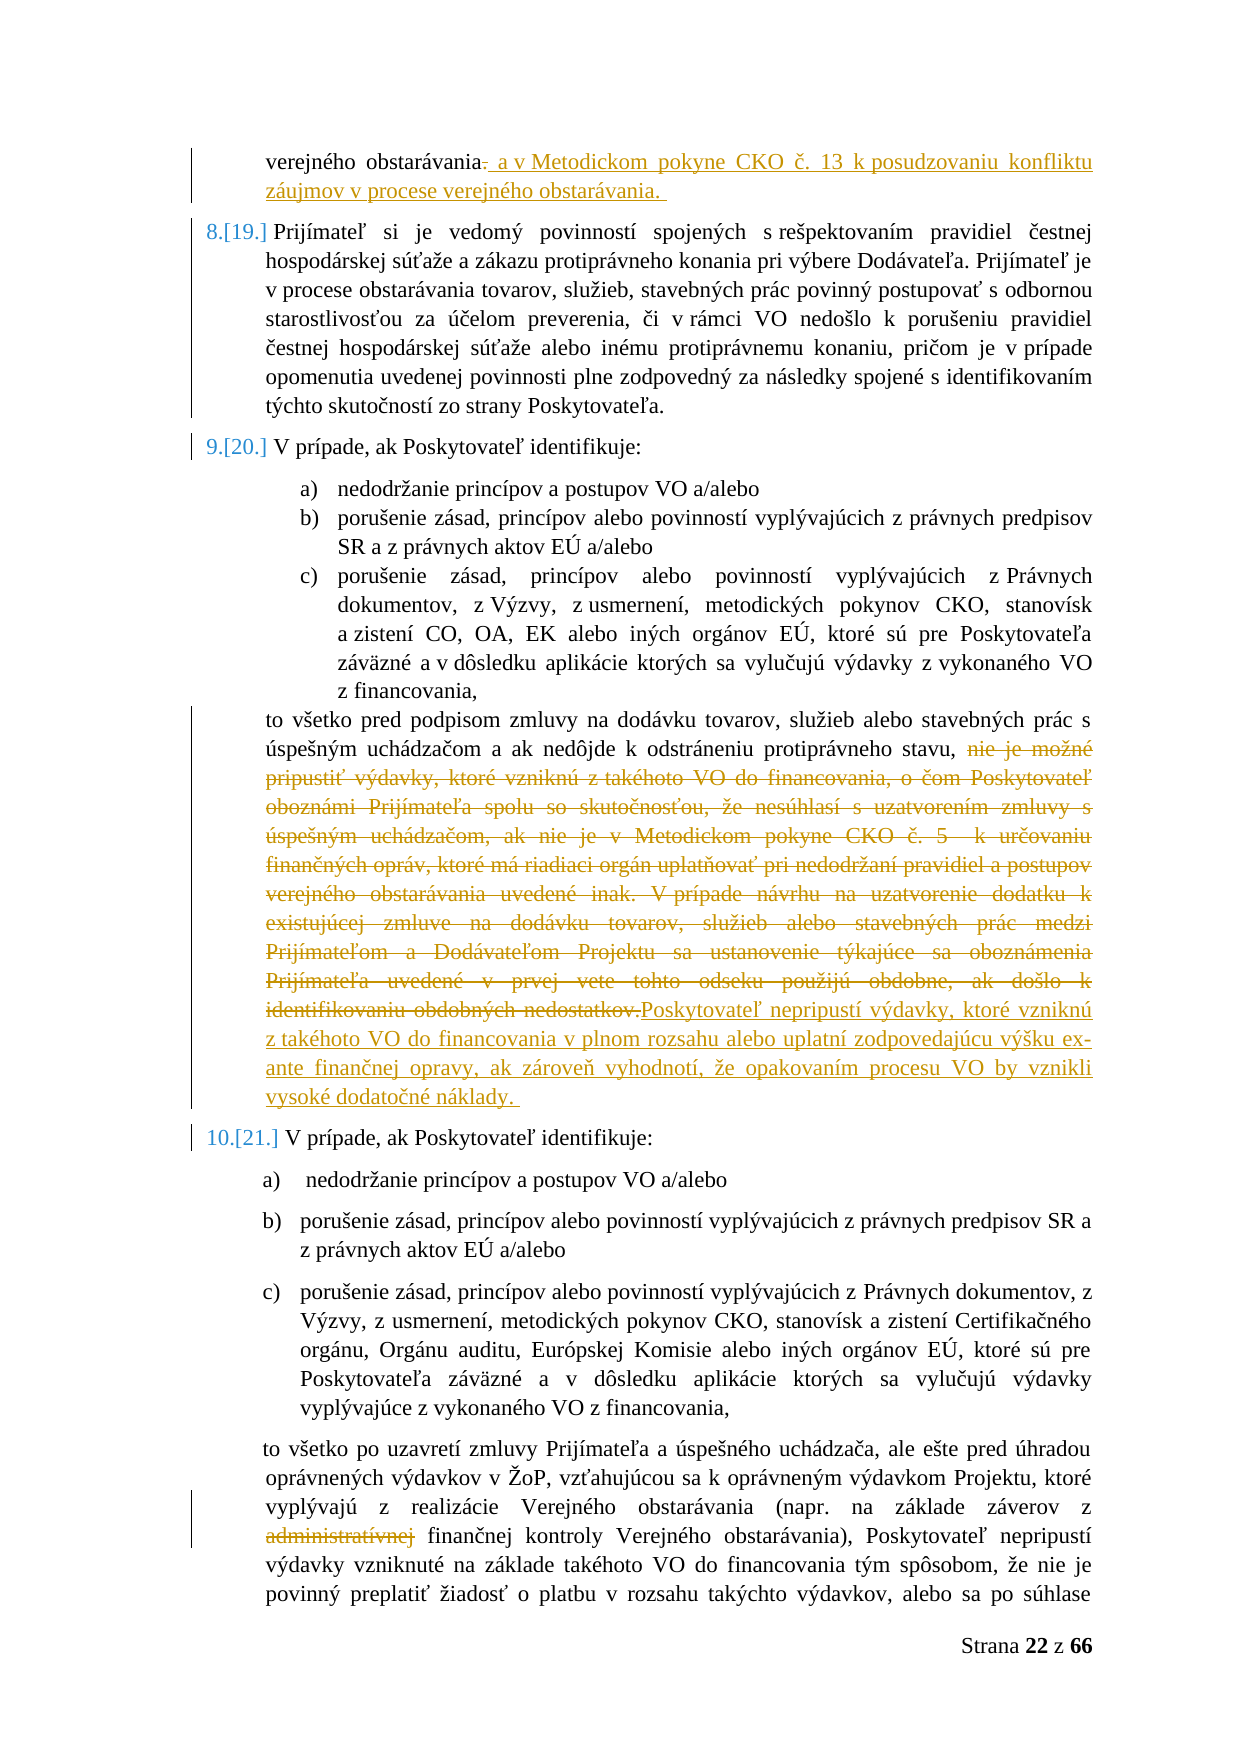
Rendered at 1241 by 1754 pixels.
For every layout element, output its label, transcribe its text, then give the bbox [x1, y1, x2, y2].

list to všetko pred podpisom zmluvy na dodávku tovarov, služieb alebo stavebných prác s úspešným uchádzačom a ak nedôjde k odstráneniu protiprávneho stavu, [265, 896, 1092, 924]
list nedodržanie princípov a postupov VO a/alebo [262, 1166, 1092, 1192]
list porušenie zásad, princípov alebo povinností vyplývajúcich z Právnych dokumentov, z Výzvy, z usmernení, metodických pokynov CKO, stanovísk a zistení CO, OA, EK alebo iných orgánov EÚ, ktoré sú pre Poskytovateľa záväzné a v dôsledku aplikácie ktorých sa vylučujú výdavky z vykonaného VO z financovania, [300, 562, 1092, 704]
list to všetko pred podpisom zmluvy na dodávku tovarov, služieb alebo stavebných prác s úspešným uchádzačom a ak nedôjde k odstráneniu protiprávneho stavu, [265, 867, 1092, 895]
list to všetko pred podpisom zmluvy na dodávku tovarov, služieb alebo stavebných prác s úspešným uchádzačom a ak nedôjde k odstráneniu protiprávneho stavu, [265, 954, 1092, 981]
list porušenie zásad, princípov alebo povinností vyplývajúcich z právnych predpisov SR a z právnych aktov EÚ a/alebo [300, 504, 1092, 559]
list V prípade, ak Poskytovateľ identifikuje: [206, 1124, 1092, 1151]
list to všetko pred podpisom zmluvy na dodávku tovarov, služieb alebo stavebných prác s úspešným uchádzačom a ak nedôjde k odstráneniu protiprávneho stavu, [265, 838, 1092, 866]
list porušenie zásad, princípov alebo povinností vyplývajúcich z právnych predpisov SR a z právnych aktov EÚ a/alebo [262, 1207, 1092, 1263]
list to všetko pred podpisom zmluvy na dodávku tovarov, služieb alebo stavebných prác s úspešným uchádzačom a ak nedôjde k odstráneniu protiprávneho stavu, [265, 706, 1092, 779]
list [262, 1435, 1092, 1606]
list to všetko pred podpisom zmluvy na dodávku tovarov, služieb alebo stavebných prác s úspešným uchádzačom a ak nedôjde k odstráneniu protiprávneho stavu, [265, 780, 1092, 808]
list to všetko pred podpisom zmluvy na dodávku tovarov, služieb alebo stavebných prác s úspešným uchádzačom a ak nedôjde k odstráneniu protiprávneho stavu, [265, 1078, 1092, 1109]
list to všetko pred podpisom zmluvy na dodávku tovarov, služieb alebo stavebných prác s úspešným uchádzačom a ak nedôjde k odstráneniu protiprávneho stavu, [265, 982, 1092, 1048]
list to všetko pred podpisom zmluvy na dodávku tovarov, služieb alebo stavebných prác s úspešným uchádzačom a ak nedôjde k odstráneniu protiprávneho stavu, [265, 809, 1092, 837]
list to všetko pred podpisom zmluvy na dodávku tovarov, služieb alebo stavebných prác s úspešným uchádzačom a ak nedôjde k odstráneniu protiprávneho stavu, [265, 925, 1092, 953]
list nedodržanie princípov a postupov VO a/alebo [300, 475, 1092, 501]
list Prijímateľ si je vedomý povinností spojených s rešpektovaním pravidiel čestnej hospodárskej súťaže a zákazu protiprávneho konania pri výbere Dodávateľa. Prijímateľ je v procese obstarávania tovarov, služieb, stavebných prác povinný postupovať s odbornou starostlivosťou za účelom preverenia, či v rámci VO nedošlo k porušeniu pravidiel čestnej hospodárskej súťaže alebo inému protiprávnemu konaniu, pričom je v prípade opomenutia uvedenej povinnosti plne zodpovedný za následky spojené s identifikovaním týchto skutočností zo strany Poskytovateľa. [206, 218, 1092, 418]
list porušenie zásad, princípov alebo povinností vyplývajúcich z Právnych dokumentov, z Výzvy, z usmernení, metodických pokynov CKO, stanovísk a zistení Certifikačného orgánu, Orgánu auditu, Európskej Komisie alebo iných orgánov EÚ, ktoré sú pre Poskytovateľa záväzné a v dôsledku aplikácie ktorých sa vylučujú výdavky vyplývajúce z vykonaného VO z financovania, [262, 1278, 1092, 1420]
list V prípade, ak Poskytovateľ identifikuje: [206, 433, 1092, 460]
list to všetko pred podpisom zmluvy na dodávku tovarov, služieb alebo stavebných prác s úspešným uchádzačom a ak nedôjde k odstráneniu protiprávneho stavu, [265, 1049, 1092, 1077]
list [206, 148, 1092, 203]
